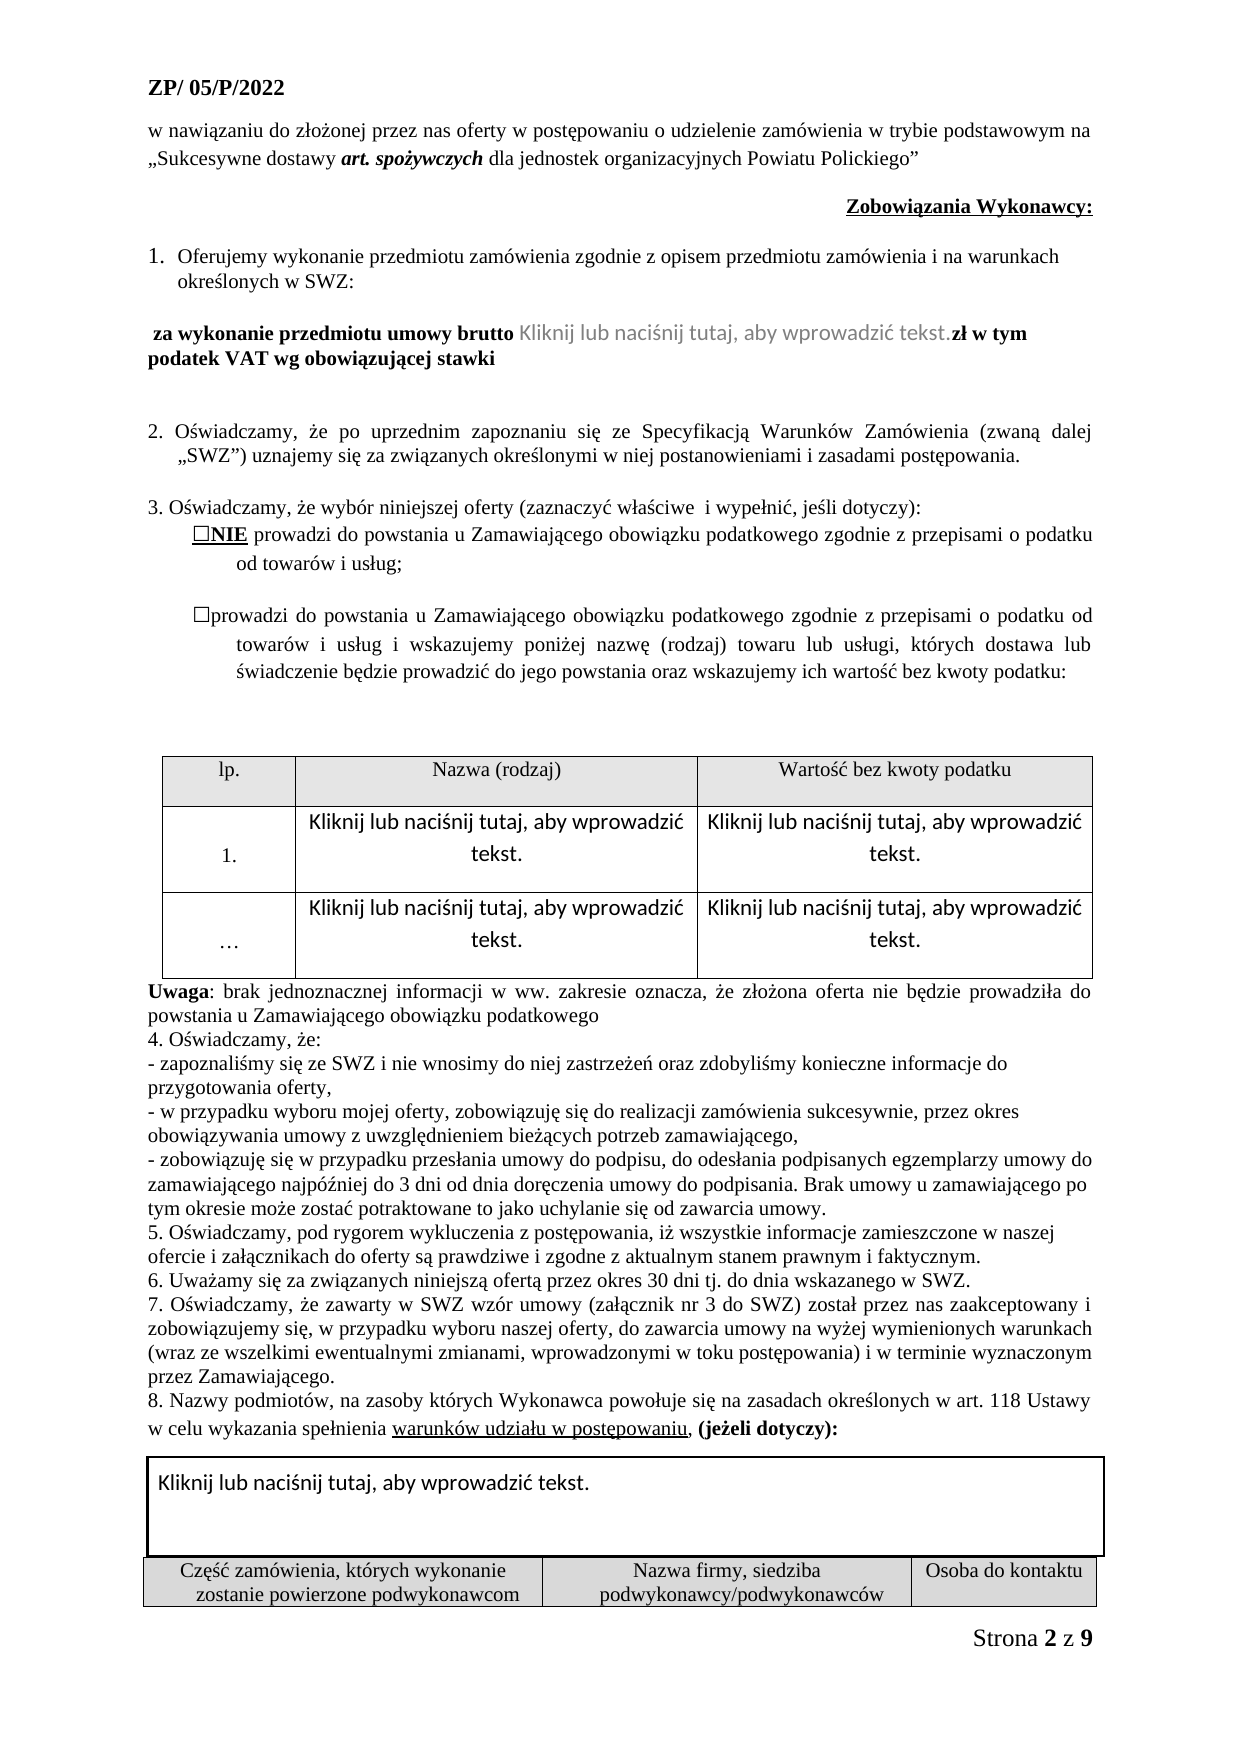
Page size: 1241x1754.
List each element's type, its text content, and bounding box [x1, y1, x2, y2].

table_header Osoba do kontaktu [912, 1558, 1096, 1606]
table_header Część zamówienia, których wykonanie zostanie powierzone podwykonawcom [144, 1558, 542, 1606]
text Zobowiązania Wykonawcy: [148, 194, 1093, 218]
text 8. Nazwy podmiotów, na zasoby których Wykonawca powołuje się na zasadach określonych w art. 118 Ustawy w celu wykazania spełnienia warunków udziału w postępowaniu, (jeżeli dotyczy): [148, 1388, 1093, 1440]
text - zobowiązuję się w przypadku przesłania umowy do podpisu, do odesłania podpisanych egzemplarzy umowy do zamawiającego najpóźniej do 3 dni od dnia doręczenia umowy do podpisania. Brak umowy u zamawiającego po tym okresie może zostać potraktowane to jako uchylanie się od zawarcia umowy. [148, 1147, 1093, 1219]
text - zapoznaliśmy się ze SWZ i nie wnosimy do niej zastrzeżeń oraz zdobyliśmy konieczne informacje do przygotowania oferty, [148, 1051, 1093, 1099]
text 4. Oświadczamy, że: [148, 1027, 1093, 1051]
text 5. Oświadczamy, pod rygorem wykluczenia z postępowania, iż wszystkie informacje zamieszczone w naszej ofercie i załącznikach do oferty są prawdziwe i zgodne z aktualnym stanem prawnym i faktycznym. [148, 1219, 1093, 1268]
text w nawiązaniu do złożonej przez nas oferty w postępowaniu o udzielenie zamówienia w trybie podstawowym na „Sukcesywne dostawy art. spożywczych dla jednostek organizacyjnych Powiatu Polickiego” [148, 118, 1093, 170]
table_header lp. [163, 757, 295, 806]
list Oferujemy wykonanie przedmiotu zamówienia zgodnie z opisem przedmiotu zamówienia i na warunkach określonych w SWZ: [148, 243, 1093, 293]
text 7. Oświadczamy, że zawarty w SWZ wzór umowy (załącznik nr 3 do SWZ) został przez nas zaakceptowany i zobowiązujemy się, w przypadku wyboru naszej oferty, do zawarcia umowy na wyżej wymienionych warunkach (wraz ze wszelkimi ewentualnymi zmianami, wprowadzonymi w toku postępowania) i w terminie wyznaczonym przez Zamawiającego. [148, 1292, 1093, 1388]
text 2. Oświadczamy, że po uprzednim zapoznaniu się ze Specyfikacją Warunków Zamówienia (zwaną dalej „SWZ”) uznajemy się za związanych określonymi w niej postanowieniami i zasadami postępowania. [148, 419, 1093, 467]
text za wykonanie przedmiotu umowy brutto zł w tym podatek VAT wg obowiązującej stawki [148, 318, 1093, 370]
table_cell 1. [163, 807, 295, 892]
table_header [149, 1458, 1103, 1555]
table_header Wartość bez kwoty podatku [698, 757, 1092, 806]
text Uwaga: brak jednoznacznej informacji w ww. zakresie oznacza, że złożona oferta nie będzie prowadziła do powstania u Zamawiającego obowiązku podatkowego [148, 979, 1093, 1027]
text 6. Uważamy się za związanych niniejszą ofertą przez okres 30 dni tj. do dnia wskazanego w SWZ. [148, 1268, 1093, 1292]
text prowadzi do powstania u Zamawiającego obowiązku podatkowego zgodnie z przepisami o podatku od towarów i usług i wskazujemy poniżej nazwę (rodzaj) towaru lub usługi, których dostawa lub świadczenie będzie prowadzić do jego powstania oraz wskazujemy ich wartość bez kwoty podatku: [192, 600, 1093, 683]
text NIE prowadzi do powstania u Zamawiającego obowiązku podatkowego zgodnie z przepisami o podatku od towarów i usług; [192, 519, 1093, 575]
table_cell … [163, 893, 295, 978]
text - w przypadku wyboru mojej oferty, zobowiązuję się do realizacji zamówienia sukcesywnie, przez okres obowiązywania umowy z uwzględnieniem bieżących potrzeb zamawiającego, [148, 1099, 1093, 1147]
table_header Nazwa (rodzaj) [296, 757, 697, 806]
text 3. Oświadczamy, że wybór niniejszej oferty (zaznaczyć właściwe i wypełnić, jeśli dotyczy): [148, 495, 1093, 519]
table_header Nazwa firmy, siedziba podwykonawcy/podwykonawców [543, 1558, 911, 1606]
